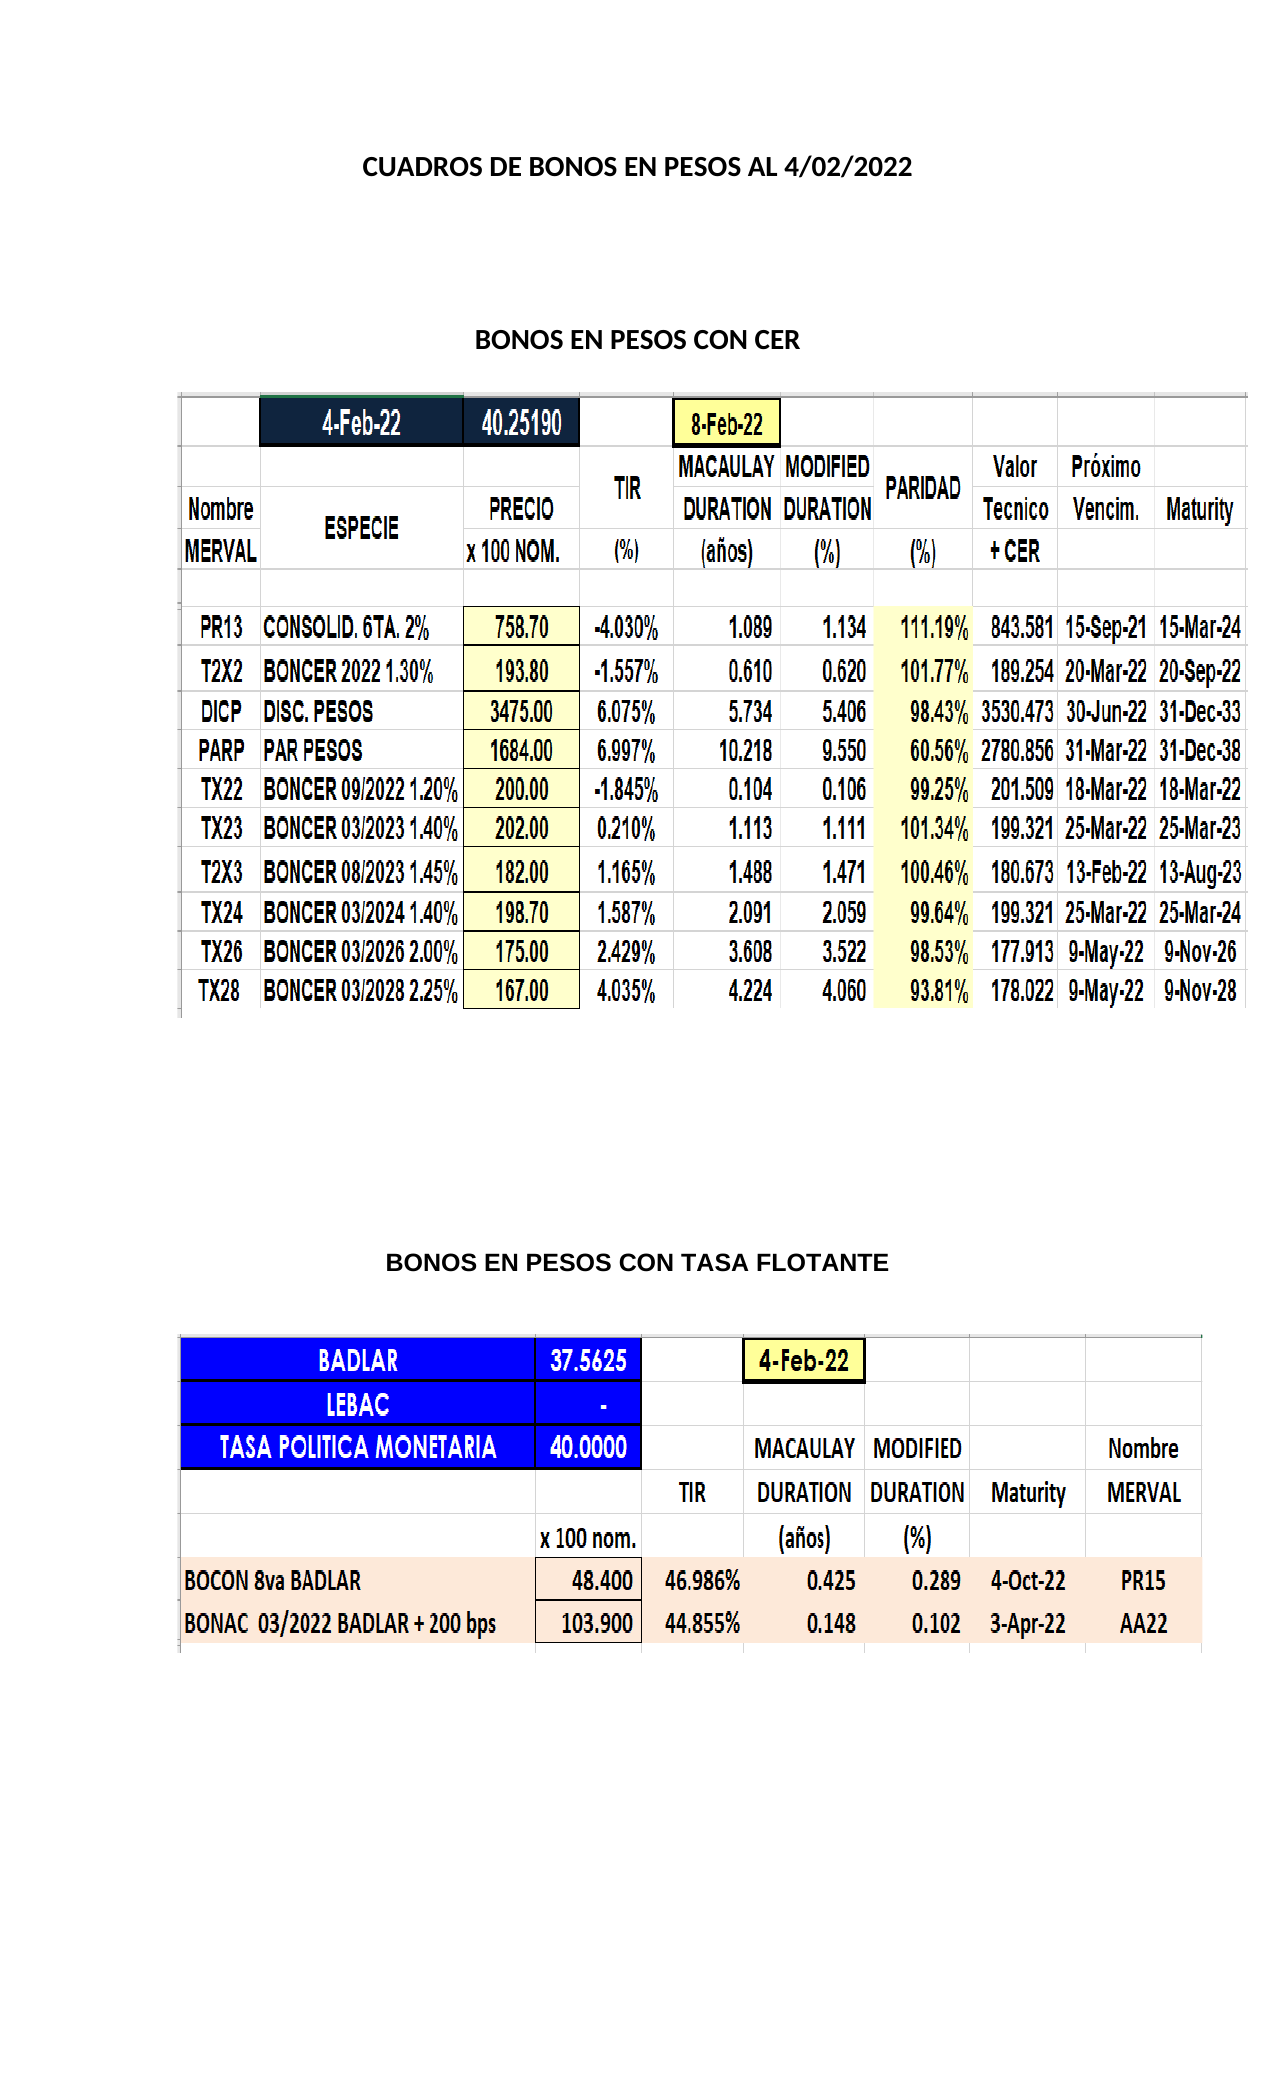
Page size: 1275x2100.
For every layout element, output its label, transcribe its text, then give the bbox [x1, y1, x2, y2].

text BONOS EN PESOS CON TASA FLOTANTE [177, 1248, 1098, 1277]
picture [177, 1334, 1203, 1653]
text CUADROS DE BONOS EN PESOS AL 4/02/2022 [177, 148, 1098, 183]
text BONOS EN PESOS CON CER [177, 321, 1098, 357]
picture [177, 392, 1248, 1018]
